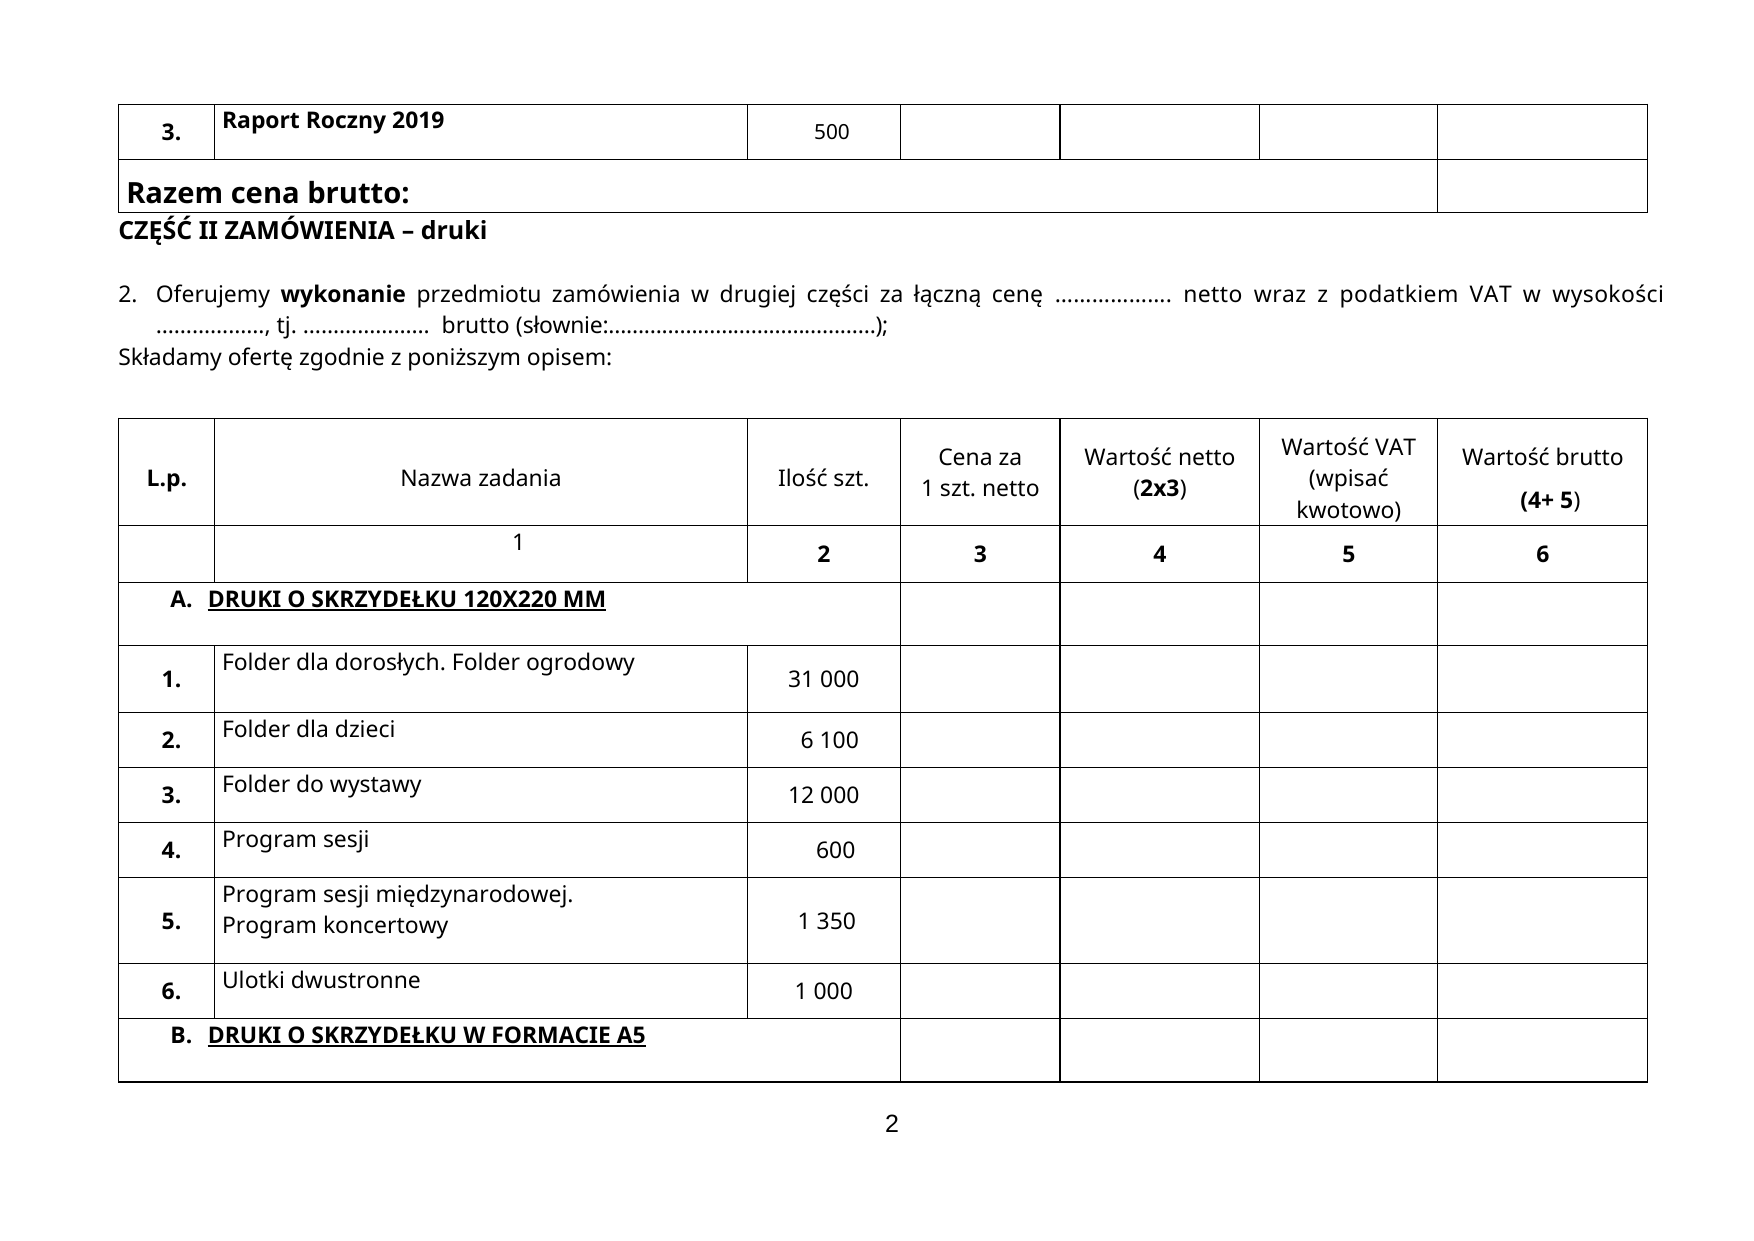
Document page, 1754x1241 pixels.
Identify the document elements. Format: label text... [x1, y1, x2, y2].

table_cell Razem cena brutto: [119, 160, 1437, 212]
table_cell [1061, 768, 1259, 822]
table_cell Raport Roczny 2019 [215, 105, 747, 158]
table_cell 6 100 [748, 713, 900, 767]
table_cell Program sesji międzynarodowej. Program koncertowy [215, 878, 747, 963]
table_header Wartość VAT (wpisać kwotowo) [1260, 419, 1437, 525]
table_cell [1438, 105, 1647, 158]
table_cell [1438, 878, 1647, 963]
table_cell 6. [119, 964, 214, 1018]
table_cell 500 [748, 105, 900, 158]
table_cell 1 000 [748, 964, 900, 1018]
table_cell 2 [748, 526, 900, 582]
table_cell [901, 713, 1059, 767]
table_cell Folder do wystawy [215, 768, 747, 822]
table_cell 1. [119, 646, 214, 712]
table_cell 3 [901, 526, 1059, 582]
table_cell [1438, 160, 1647, 212]
table_cell 6 [1438, 526, 1647, 582]
table_cell 12 000 [748, 768, 900, 822]
table_cell [1061, 105, 1259, 158]
table_cell [1260, 1019, 1437, 1081]
table_cell [1438, 768, 1647, 822]
table_cell [1260, 713, 1437, 767]
table_cell DRUKI O SKRZYDEŁKU W FORMACIE A5 [119, 1019, 900, 1081]
table_cell [1260, 105, 1437, 158]
table_cell [1061, 878, 1259, 963]
table_cell 2. [119, 713, 214, 767]
table_header Nazwa zadania [215, 419, 747, 525]
table_cell 31 000 [748, 646, 900, 712]
table_cell [901, 646, 1059, 712]
table_cell 1 [215, 526, 747, 582]
table_header L.p. [119, 419, 214, 525]
table_cell [1260, 646, 1437, 712]
table_cell [119, 526, 214, 582]
table_cell [1438, 823, 1647, 877]
table_cell Ulotki dwustronne [215, 964, 747, 1018]
table_cell [901, 964, 1059, 1018]
table_cell [1438, 964, 1647, 1018]
table_cell [1061, 646, 1259, 712]
table_cell [1438, 646, 1647, 712]
table_cell [901, 1019, 1059, 1081]
table_cell [1061, 1019, 1259, 1081]
table_header Ilość szt. [748, 419, 900, 525]
table_cell [1438, 713, 1647, 767]
table_cell [1260, 964, 1437, 1018]
table_cell Folder dla dorosłych. Folder ogrodowy [215, 646, 747, 712]
table_cell 5. [119, 878, 214, 963]
table_cell 4. [119, 823, 214, 877]
table_cell [1061, 964, 1259, 1018]
table_cell [901, 583, 1059, 645]
table_cell 4 [1061, 526, 1259, 582]
table_cell [1260, 878, 1437, 963]
table_cell [901, 768, 1059, 822]
list Oferujemy wykonanie przedmiotu zamówienia w drugiej części za łączną cenę ………………. netto wraz z podatkiem VAT w wysokości ………………, tj. ………………… brutto (słownie:………………………………………); [118, 278, 1665, 341]
table_cell [1260, 583, 1437, 645]
table_cell [1438, 583, 1647, 645]
table_cell Program sesji [215, 823, 747, 877]
table_cell [901, 105, 1059, 158]
table_cell 3. [119, 768, 214, 822]
table_cell 600 [748, 823, 900, 877]
table_cell [1061, 713, 1259, 767]
table_cell 1 350 [748, 878, 900, 963]
table_cell 3. [119, 105, 214, 158]
table_cell [1061, 583, 1259, 645]
table_cell [901, 878, 1059, 963]
table_cell [901, 823, 1059, 877]
table_cell [1260, 823, 1437, 877]
text CZĘŚĆ II ZAMÓWIENIA – druki [118, 213, 1665, 247]
text Składamy ofertę zgodnie z poniższym opisem: [118, 341, 1665, 372]
table_header Wartość netto (2x3) [1061, 419, 1259, 525]
table_cell Folder dla dzieci [215, 713, 747, 767]
table_header Cena za 1 szt. netto [901, 419, 1059, 525]
table_cell [1061, 823, 1259, 877]
table_header Wartość brutto (4+ 5) [1438, 419, 1647, 525]
table_cell DRUKI O SKRZYDEŁKU 120X220 MM [119, 583, 900, 645]
table_cell [1260, 768, 1437, 822]
table_cell 5 [1260, 526, 1437, 582]
table_cell [1438, 1019, 1647, 1081]
